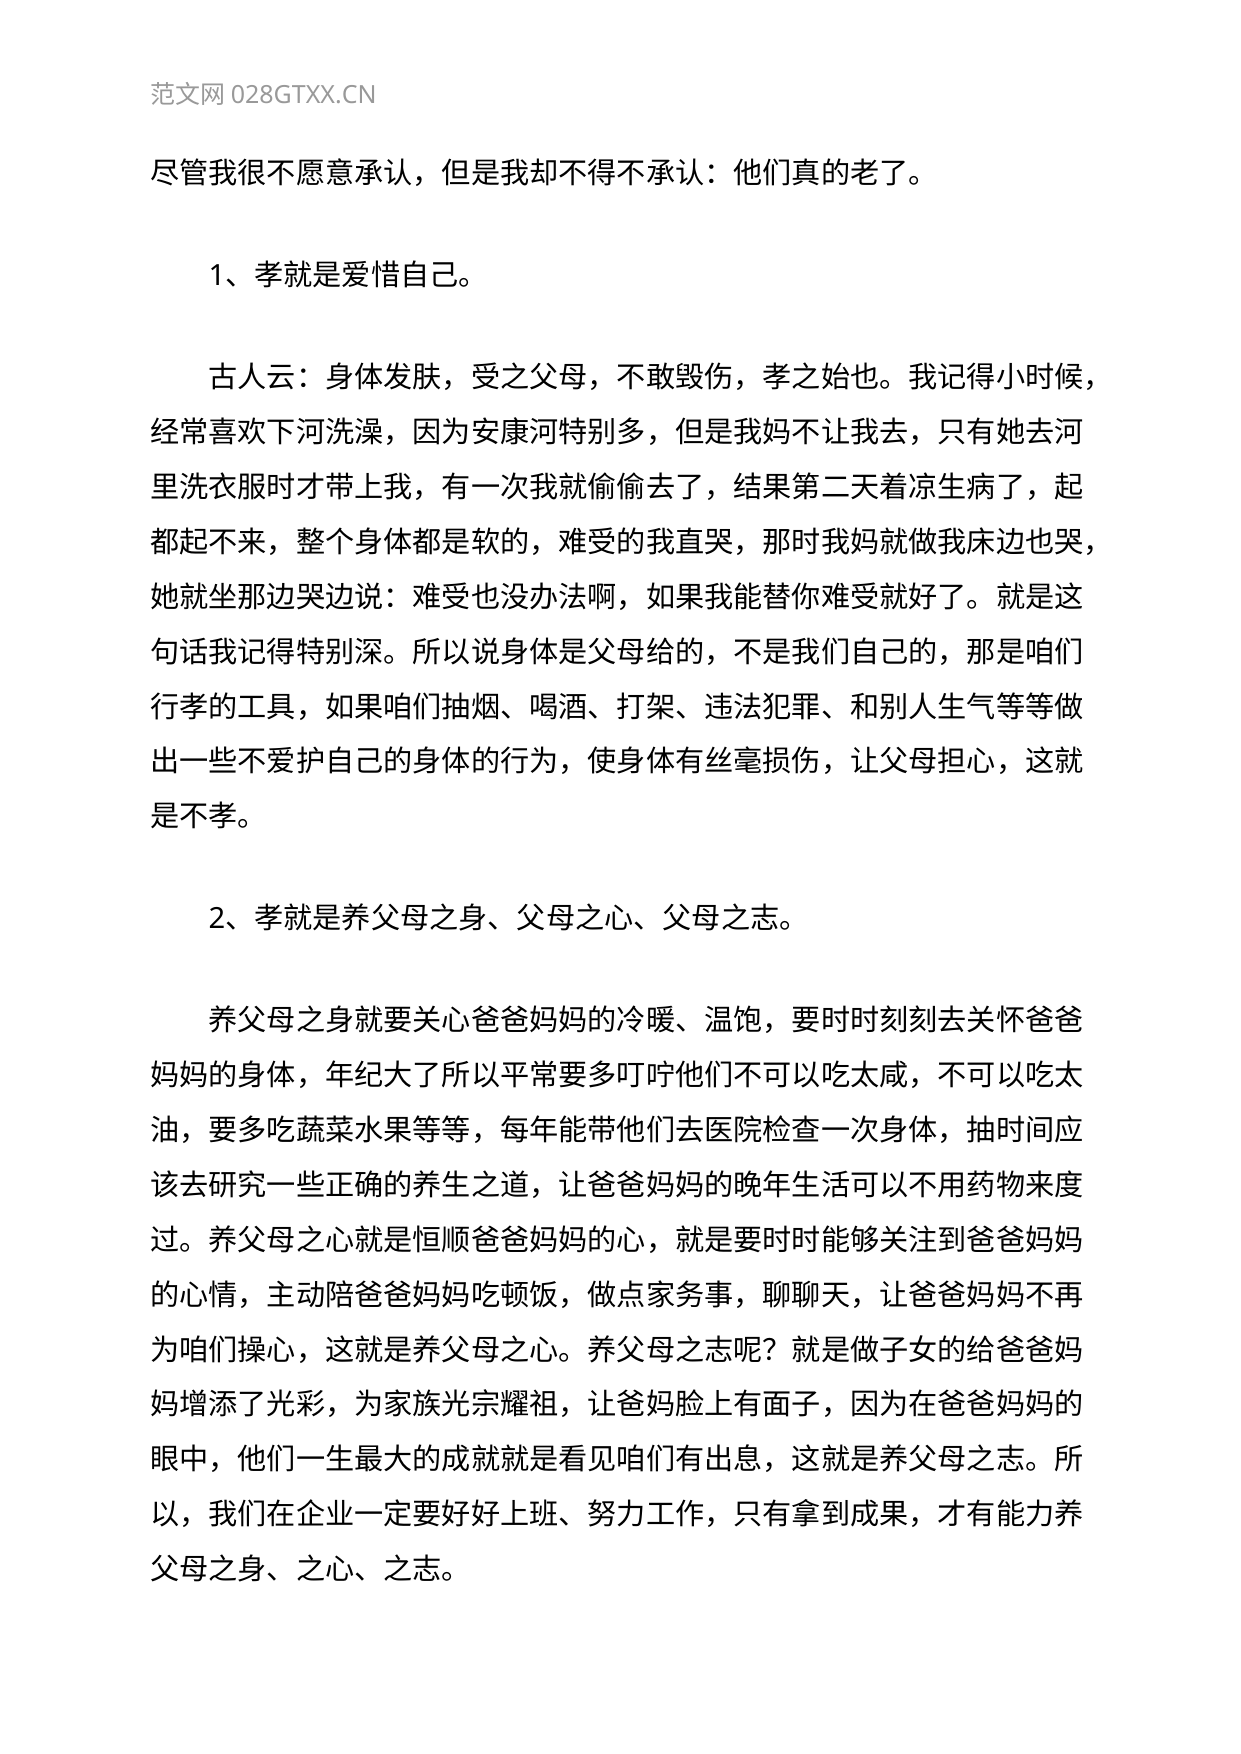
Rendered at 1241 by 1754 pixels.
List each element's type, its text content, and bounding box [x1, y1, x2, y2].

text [150, 150, 1090, 192]
text 古人云：身体发肤，受之父母，不敢毁伤，孝之始也。我记得小时候，经常喜欢下河洗澡，因为安康河特别多，但是我妈不让我去，只有她去河里洗衣服时才带上我，有一次我就偷偷去了，结果第二天着凉生病了，起都起不来，整个身体都是软的，难受的我直哭，那时我妈就做我床边也哭，她就坐那边哭边说：难受也没办法啊，如果我能替你难受就好了。就是这句话我记得特别深。所以说身体是父母给的，不是我们自己的，那是咱们行孝的工具，如果咱们抽烟、喝酒、打架、违法犯罪、和别人生气等等做出一些不爱护自己的身体的行为，使身体有丝毫损伤，让父母担心，这就是不孝。 [150, 354, 1090, 835]
text 2、孝就是养父母之身、父母之心、父母之志。 [150, 895, 1090, 937]
text 养父母之身就要关心爸爸妈妈的冷暖、温饱，要时时刻刻去关怀爸爸妈妈的身体，年纪大了所以平常要多叮咛他们不可以吃太咸，不可以吃太油，要多吃蔬菜水果等等，每年能带他们去医院检查一次身体，抽时间应该去研究一些正确的养生之道，让爸爸妈妈的晚年生活可以不用药物来度过。养父母之心就是恒顺爸爸妈妈的心，就是要时时能够关注到爸爸妈妈的心情，主动陪爸爸妈妈吃顿饭，做点家务事，聊聊天，让爸爸妈妈不再为咱们操心，这就是养父母之心。养父母之志呢？就是做子女的给爸爸妈妈增添了光彩，为家族光宗耀祖，让爸妈脸上有面子，因为在爸爸妈妈的眼中，他们一生最大的成就就是看见咱们有出息，这就是养父母之志。所以，我们在企业一定要好好上班、努力工作，只有拿到成果，才有能力养父母之身、之心、之志。 [150, 997, 1090, 1588]
text 1、孝就是爱惜自己。 [150, 252, 1090, 294]
